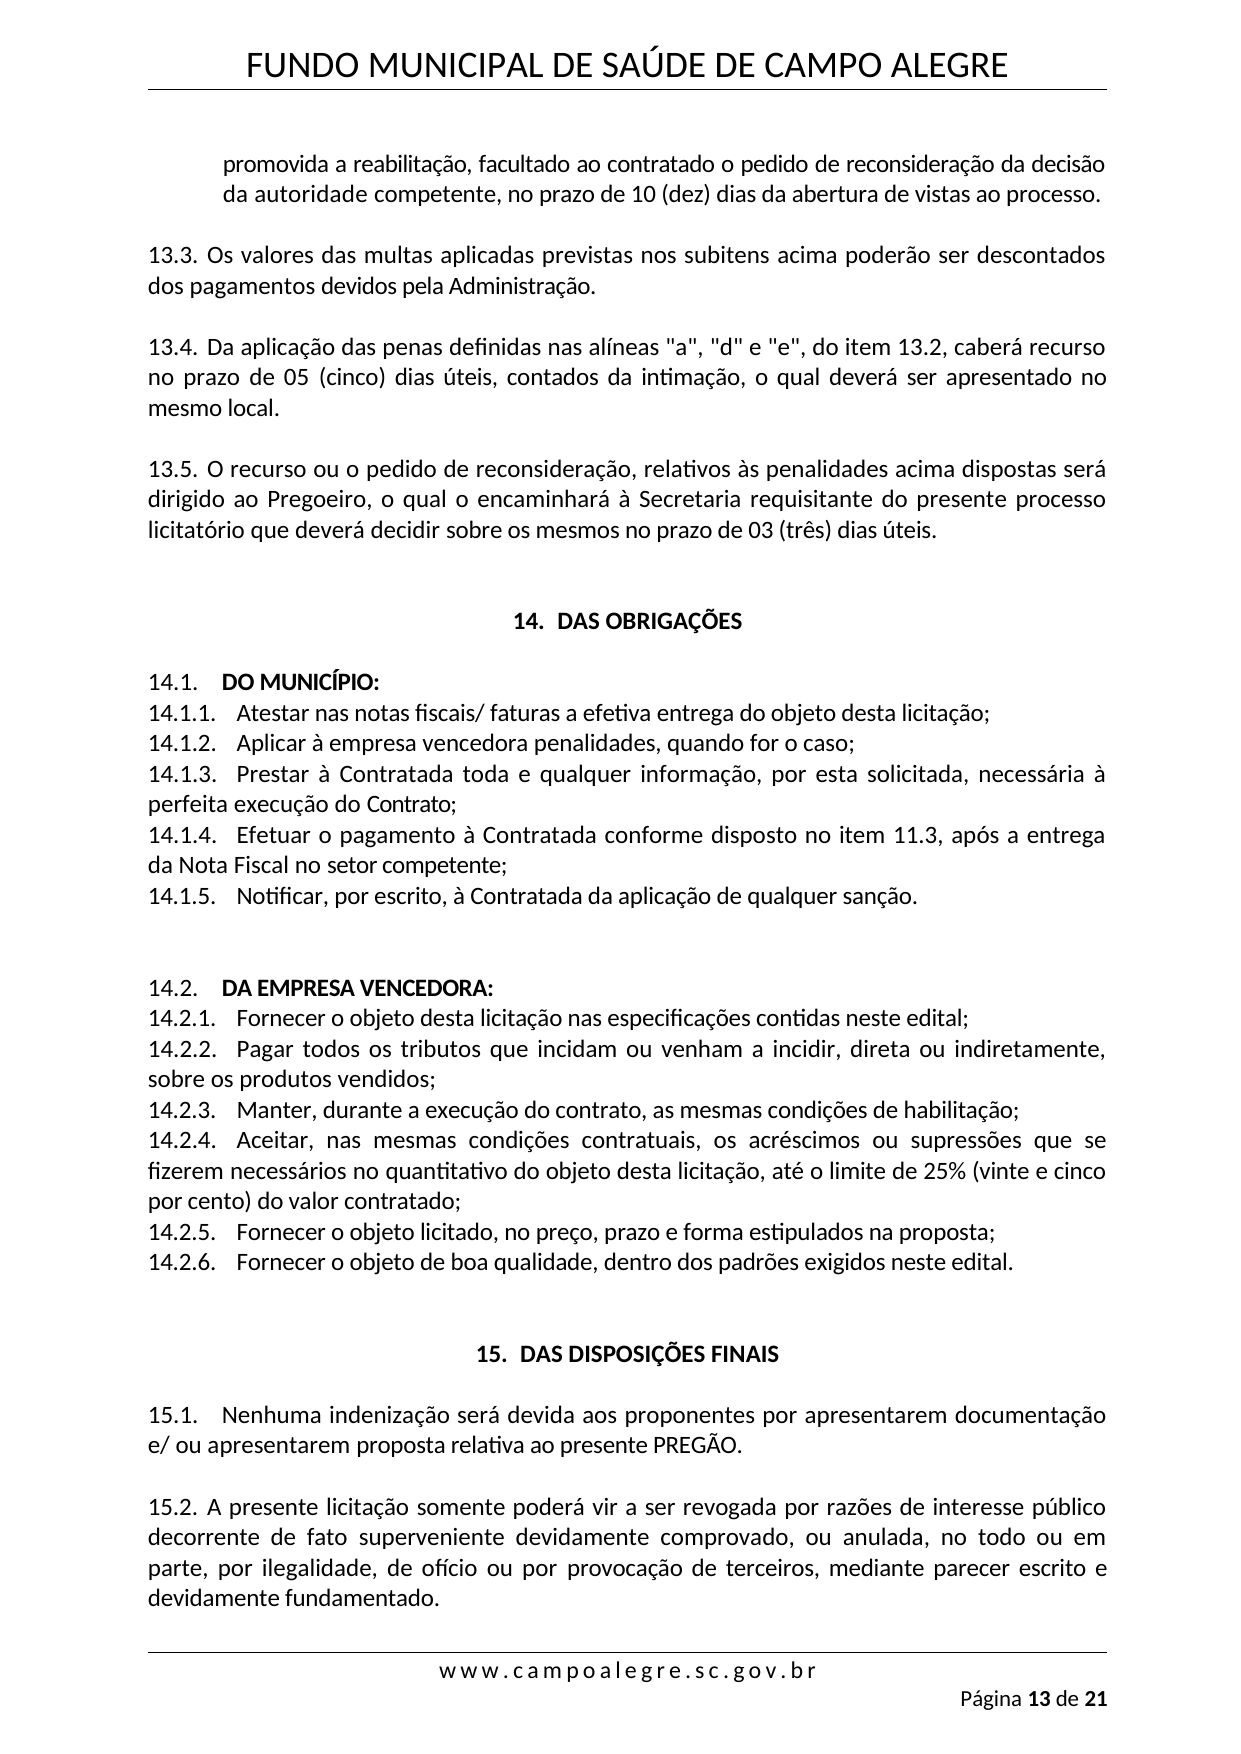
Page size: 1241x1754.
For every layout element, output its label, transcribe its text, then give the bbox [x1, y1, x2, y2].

list Prestar à Contratada toda e qualquer informação, por esta solicitada, necessária à perfeita execução do Contrato; [148, 758, 1107, 819]
list Efetuar o pagamento à Contratada conforme disposto no item 11.3, após a entrega da Nota Fiscal no setor competente; [148, 819, 1107, 880]
list Pagar todos os tributos que incidam ou venham a incidir, direta ou indiretamente, sobre os produtos vendidos; [148, 1033, 1107, 1094]
list DA EMPRESA VENCEDORA: [148, 972, 1107, 1002]
list Nenhuma indenização será devida aos proponentes por apresentarem documentação e/ ou apresentarem proposta relativa ao presente PREGÃO. [148, 1399, 1107, 1460]
list Manter, durante a execução do contrato, as mesmas condições de habilitação; [148, 1094, 1107, 1124]
list Os valores das multas aplicadas previstas nos subitens acima poderão ser descontados dos pagamentos devidos pela Administração. [148, 239, 1107, 300]
list Fornecer o objeto de boa qualidade, dentro dos padrões exigidos neste edital. [148, 1246, 1107, 1277]
list DAS DISPOSIÇÕES FINAIS [148, 1338, 1107, 1368]
list Fornecer o objeto licitado, no preço, prazo e forma estipulados na proposta; [148, 1216, 1107, 1246]
list Da aplicação das penas definidas nas alíneas "a", "d" e "e", do item 13.2, caberá recurso no prazo de 05 (cinco) dias úteis, contados da intimação, o qual deverá ser apresentado no mesmo local. [148, 331, 1107, 422]
list DO MUNICÍPIO: [148, 667, 1107, 697]
list Aceitar, nas mesmas condições contratuais, os acréscimos ou supressões que se fizerem necessários no quantitativo do objeto desta licitação, até o limite de 25% (vinte e cinco por cento) do valor contratado; [148, 1124, 1107, 1216]
list Aplicar à empresa vencedora penalidades, quando for o caso; [148, 728, 1107, 758]
list Atestar nas notas fiscais/ faturas a efetiva entrega do objeto desta licitação; [148, 697, 1107, 728]
list Fornecer o objeto desta licitação nas especificações contidas neste edital; [148, 1002, 1107, 1033]
list Notificar, por escrito, à Contratada da aplicação de qualquer sanção. [148, 880, 1107, 911]
list A presente licitação somente poderá vir a ser revogada por razões de interesse público decorrente de fato superveniente devidamente comprovado, ou anulada, no todo ou em parte, por ilegalidade, de ofício ou por provocação de terceiros, mediante parecer escrito e devidamente fundamentado. [148, 1491, 1107, 1613]
list DAS OBRIGAÇÕES [148, 606, 1107, 636]
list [185, 148, 1107, 209]
list O recurso ou o pedido de reconsideração, relativos às penalidades acima dispostas será dirigido ao Pregoeiro, o qual o encaminhará à Secretaria requisitante do presente processo licitatório que deverá decidir sobre os mesmos no prazo de 03 (três) dias úteis. [148, 453, 1107, 544]
